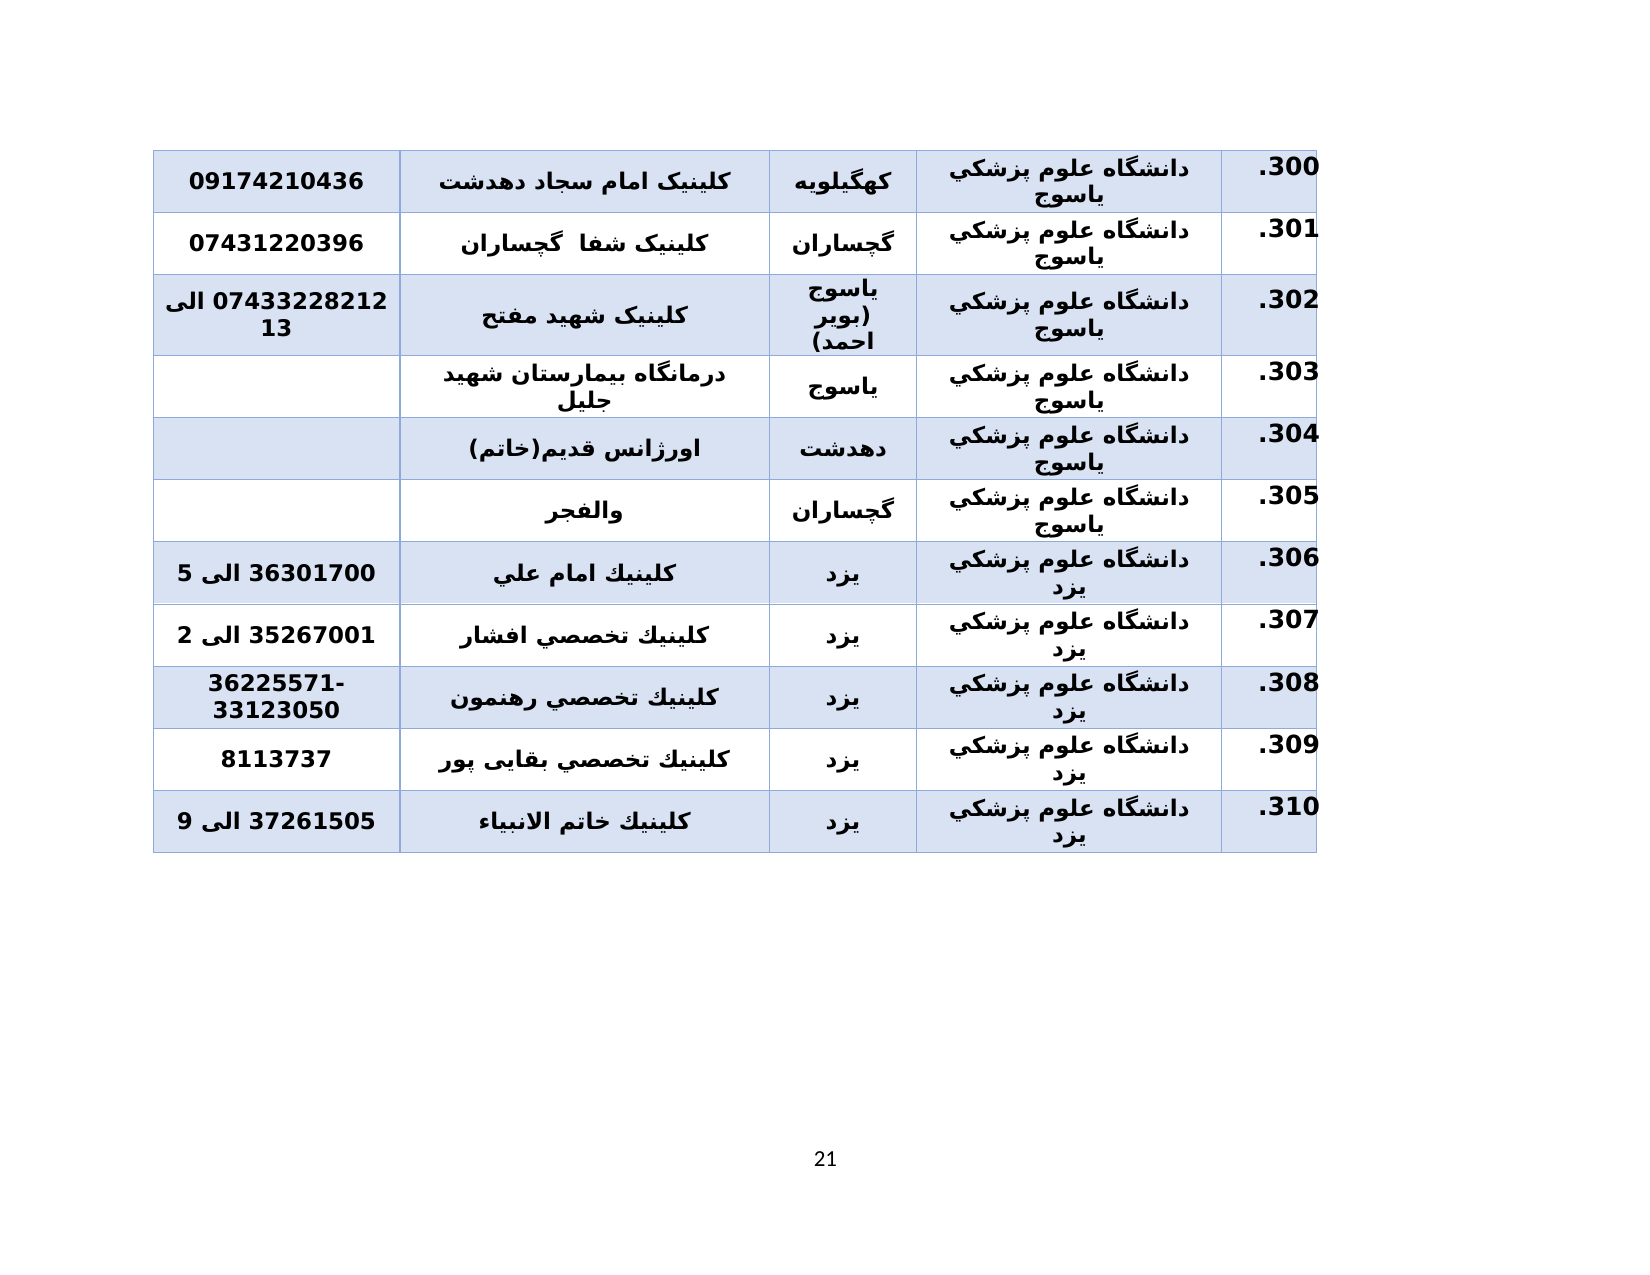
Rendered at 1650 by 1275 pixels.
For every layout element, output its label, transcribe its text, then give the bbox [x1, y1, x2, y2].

table_cell 35267001 الی 2 [154, 605, 399, 666]
table_cell [154, 418, 399, 479]
table_cell [1222, 791, 1316, 852]
table_cell [1222, 151, 1316, 212]
table_cell [1222, 729, 1316, 790]
table_cell دانشگاه علوم پزشكي يزد [917, 605, 1221, 666]
table_cell ياسوج (بوير احمد) [770, 275, 916, 355]
table_cell کلینیک شهید مفتح [401, 275, 769, 355]
table_cell كلينيك تخصصي افشار [401, 605, 769, 666]
table_cell [1222, 213, 1316, 274]
table_cell 37261505 الی 9 [154, 791, 399, 852]
table_cell دانشگاه علوم پزشكي يزد [917, 542, 1221, 603]
table_cell 36225571-33123050 [154, 667, 399, 728]
table_cell كلينيك تخصصي رهنمون [401, 667, 769, 728]
table_cell دانشگاه علوم پزشكي یاسوج [917, 418, 1221, 479]
table_cell دانشگاه علوم پزشكي ياسوج [917, 275, 1221, 355]
table_cell گچساران [770, 480, 916, 541]
table_cell دانشگاه علوم پزشكي يزد [917, 729, 1221, 790]
table_cell دانشگاه علوم پزشكي یاسوج [917, 356, 1221, 417]
table_cell [154, 480, 399, 541]
table_cell دانشگاه علوم پزشكي ياسوج [917, 151, 1221, 212]
table_cell 09174210436 [154, 151, 399, 212]
table_cell 36301700 الی 5 [154, 542, 399, 603]
table_cell يزد [770, 791, 916, 852]
table_cell 07431220396 [154, 213, 399, 274]
table_cell يزد [770, 667, 916, 728]
table_cell والفجر [401, 480, 769, 541]
table_cell 07433228212 الی 13 [154, 275, 399, 355]
table_cell دانشگاه علوم پزشكي يزد [917, 667, 1221, 728]
table_cell [154, 356, 399, 417]
table_cell كلينيك خاتم الانبياء [401, 791, 769, 852]
table_cell يزد [770, 729, 916, 790]
table_cell [1222, 542, 1316, 603]
table_cell کلینیک شفا گچساران [401, 213, 769, 274]
table_cell 8113737 [154, 729, 399, 790]
table_cell كلينيك تخصصي بقایی پور [401, 729, 769, 790]
table_cell یاسوج [770, 356, 916, 417]
table_cell [1222, 480, 1316, 541]
table_cell دهدشت [770, 418, 916, 479]
table_cell دانشگاه علوم پزشكي یاسوج [917, 480, 1221, 541]
table_cell يزد [770, 542, 916, 603]
table_cell دانشگاه علوم پزشكي ياسوج [917, 213, 1221, 274]
table_cell دانشگاه علوم پزشكي يزد [917, 791, 1221, 852]
table_cell يزد [770, 605, 916, 666]
table_cell گچساران‌ [770, 213, 916, 274]
table_cell [1222, 356, 1316, 417]
table_cell کلینیک امام سجاد دهدشت [401, 151, 769, 212]
table_cell [1222, 418, 1316, 479]
table_cell درمانگاه بیمارستان شهید جلیل [401, 356, 769, 417]
table_cell اورژانس قدیم(خاتم) [401, 418, 769, 479]
table_cell كلينيك امام علي [401, 542, 769, 603]
table_cell [1222, 275, 1316, 355]
table_cell كهگيلويه‌ [770, 151, 916, 212]
table_cell [1222, 605, 1316, 666]
table_cell [1222, 667, 1316, 728]
